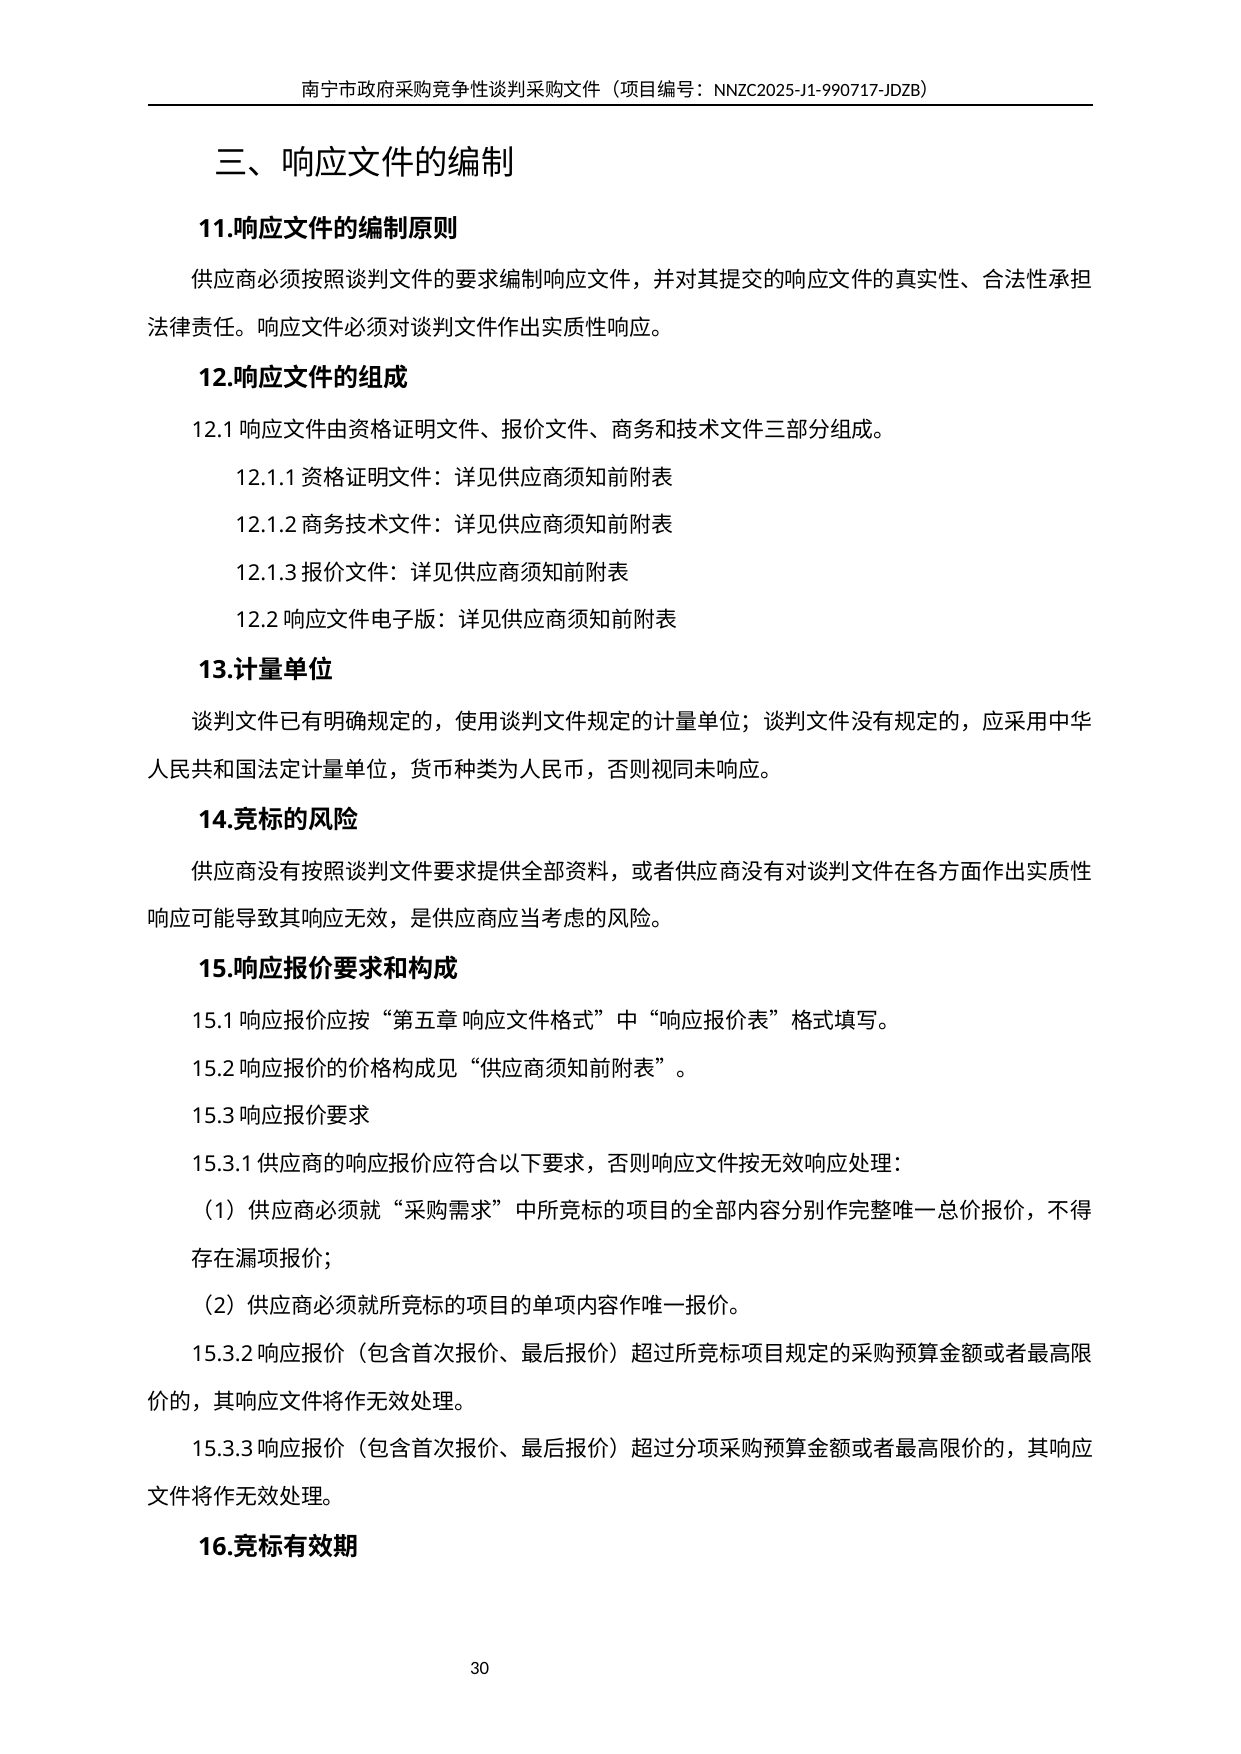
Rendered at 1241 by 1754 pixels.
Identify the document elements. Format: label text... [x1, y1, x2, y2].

text 14.竞标的风险 [148, 799, 1093, 836]
text 13.计量单位 [148, 650, 1093, 686]
text 12.响应文件的组成 [148, 357, 1093, 394]
text 15.3响应报价要求 [148, 1098, 1093, 1130]
text （1）供应商必须就“采购需求”中所竞标的项目的全部内容分别作完整唯一总价报价，不得存在漏项报价； [191, 1193, 1093, 1273]
text 16.竞标有效期 [148, 1526, 1093, 1563]
text 15.3.2响应报价（包含首次报价、最后报价）超过所竞标项目规定的采购预算金额或者最高限价的，其响应文件将作无效处理。 [148, 1336, 1093, 1415]
text 12.1.2商务技术文件：详见供应商须知前附表 [191, 507, 1093, 539]
text 12.1响应文件由资格证明文件、报价文件、商务和技术文件三部分组成。 [148, 412, 1093, 444]
text 供应商没有按照谈判文件要求提供全部资料，或者供应商没有对谈判文件在各方面作出实质性响应可能导致其响应无效，是供应商应当考虑的风险。 [148, 854, 1093, 933]
text 12.2响应文件电子版：详见供应商须知前附表 [191, 602, 1093, 634]
text 15.1响应报价应按“第五章 响应文件格式”中“响应报价表”格式填写。 [148, 1003, 1093, 1035]
text 谈判文件已有明确规定的，使用谈判文件规定的计量单位；谈判文件没有规定的，应采用中华人民共和国法定计量单位，货币种类为人民币，否则视同未响应。 [148, 704, 1093, 783]
text 15.2响应报价的价格构成见“供应商须知前附表”。 [148, 1051, 1093, 1082]
text （2）供应商必须就所竞标的项目的单项内容作唯一报价。 [148, 1288, 1093, 1320]
text 12.1.3报价文件：详见供应商须知前附表 [191, 555, 1093, 586]
text 11.响应文件的编制原则 [148, 208, 1093, 244]
text 15.响应报价要求和构成 [148, 949, 1093, 985]
text 12.1.1资格证明文件：详见供应商须知前附表 [191, 459, 1093, 491]
text 15.3.1供应商的响应报价应符合以下要求，否则响应文件按无效响应处理： [148, 1146, 1093, 1178]
text 15.3.3响应报价（包含首次报价、最后报价）超过分项采购预算金额或者最高限价的，其响应文件将作无效处理。 [148, 1431, 1093, 1511]
text 供应商必须按照谈判文件的要求编制响应文件，并对其提交的响应文件的真实性、合法性承担法律责任。响应文件必须对谈判文件作出实质性响应。 [148, 262, 1093, 342]
subtitle 三、响应文件的编制 [148, 136, 1093, 184]
